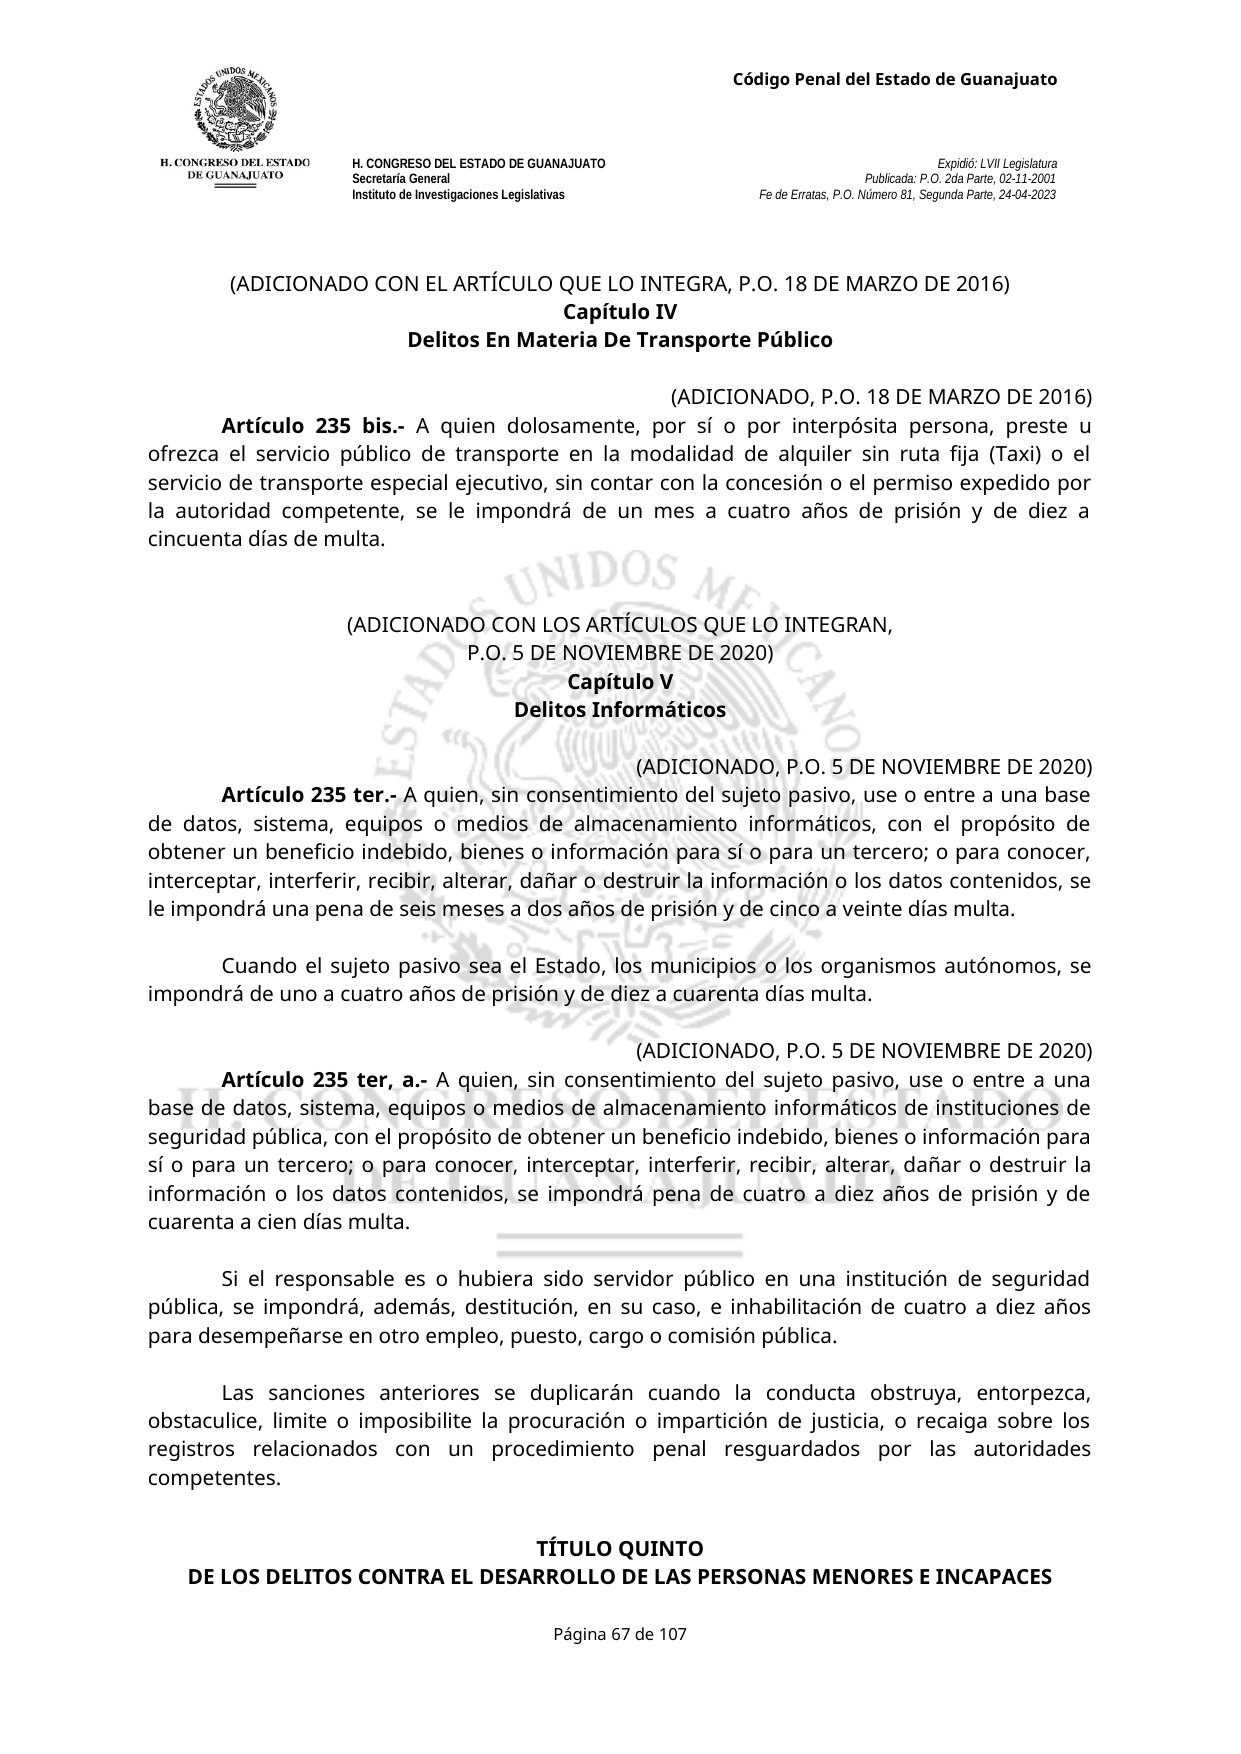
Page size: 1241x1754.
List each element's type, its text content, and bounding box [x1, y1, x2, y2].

text Capítulo IV [148, 297, 1092, 326]
text (ADICIONADO, P.O. 5 DE NOVIEMBRE DE 2020) [148, 1036, 1092, 1065]
text Delitos En Materia De Transporte Público [148, 326, 1092, 354]
text Las sanciones anteriores se duplicarán cuando la conducta obstruya, entorpezca, obstaculice, limite o imposibilite la procuración o impartición de justicia, o recaiga sobre los registros relacionados con un procedimiento penal resguardados por las autoridades competentes. [148, 1378, 1092, 1491]
text DE LOS DELITOS CONTRA EL DESARROLLO DE LAS PERSONAS MENORES E INCAPACES [148, 1562, 1092, 1591]
text (ADICIONADO CON EL ARTÍCULO QUE LO INTEGRA, P.O. 18 DE MARZO DE 2016) [148, 269, 1092, 297]
text Capítulo V [148, 667, 1092, 695]
picture [160, 67, 310, 194]
text (ADICIONADO, P.O. 18 DE MARZO DE 2016) [148, 382, 1092, 411]
text Artículo 235 ter, a.- A quien, sin consentimiento del sujeto pasivo, use o entre a una base de datos, sistema, equipos o medios de almacenamiento informáticos de instituciones de seguridad pública, con el propósito de obtener un beneficio indebido, bienes o información para sí o para un tercero; o para conocer, interceptar, interferir, recibir, alterar, dañar o destruir la información o los datos contenidos, se impondrá pena de cuatro a diez años de prisión y de cuarenta a cien días multa. [148, 1065, 1092, 1236]
text TÍTULO QUINTO [148, 1534, 1092, 1562]
text Artículo 235 bis.- A quien dolosamente, por sí o por interpósita persona, preste u ofrezca el servicio público de transporte en la modalidad de alquiler sin ruta fija (Taxi) o el servicio de transporte especial ejecutivo, sin contar con la concesión o el permiso expedido por la autoridad competente, se le impondrá de un mes a cuatro años de prisión y de diez a cincuenta días de multa. [148, 411, 1092, 553]
text Si el responsable es o hubiera sido servidor público en una institución de seguridad pública, se impondrá, además, destitución, en su caso, e inhabilitación de cuatro a diez años para desempeñarse en otro empleo, puesto, cargo o comisión pública. [148, 1264, 1092, 1349]
text (ADICIONADO, P.O. 5 DE NOVIEMBRE DE 2020) [148, 752, 1092, 781]
text (ADICIONADO CON LOS ARTÍCULOS QUE LO INTEGRAN, [148, 610, 1092, 638]
text Delitos Informáticos [148, 695, 1092, 724]
text P.O. 5 DE NOVIEMBRE DE 2020) [148, 638, 1092, 667]
text Artículo 235 ter.- A quien, sin consentimiento del sujeto pasivo, use o entre a una base de datos, sistema, equipos o medios de almacenamiento informáticos, con el propósito de obtener un beneficio indebido, bienes o información para sí o para un tercero; o para conocer, interceptar, interferir, recibir, alterar, dañar o destruir la información o los datos contenidos, se le impondrá una pena de seis meses a dos años de prisión y de cinco a veinte días multa. [148, 781, 1092, 923]
text Cuando el sujeto pasivo sea el Estado, los municipios o los organismos autónomos, se impondrá de uno a cuatro años de prisión y de diez a cuarenta días multa. [148, 951, 1092, 1008]
